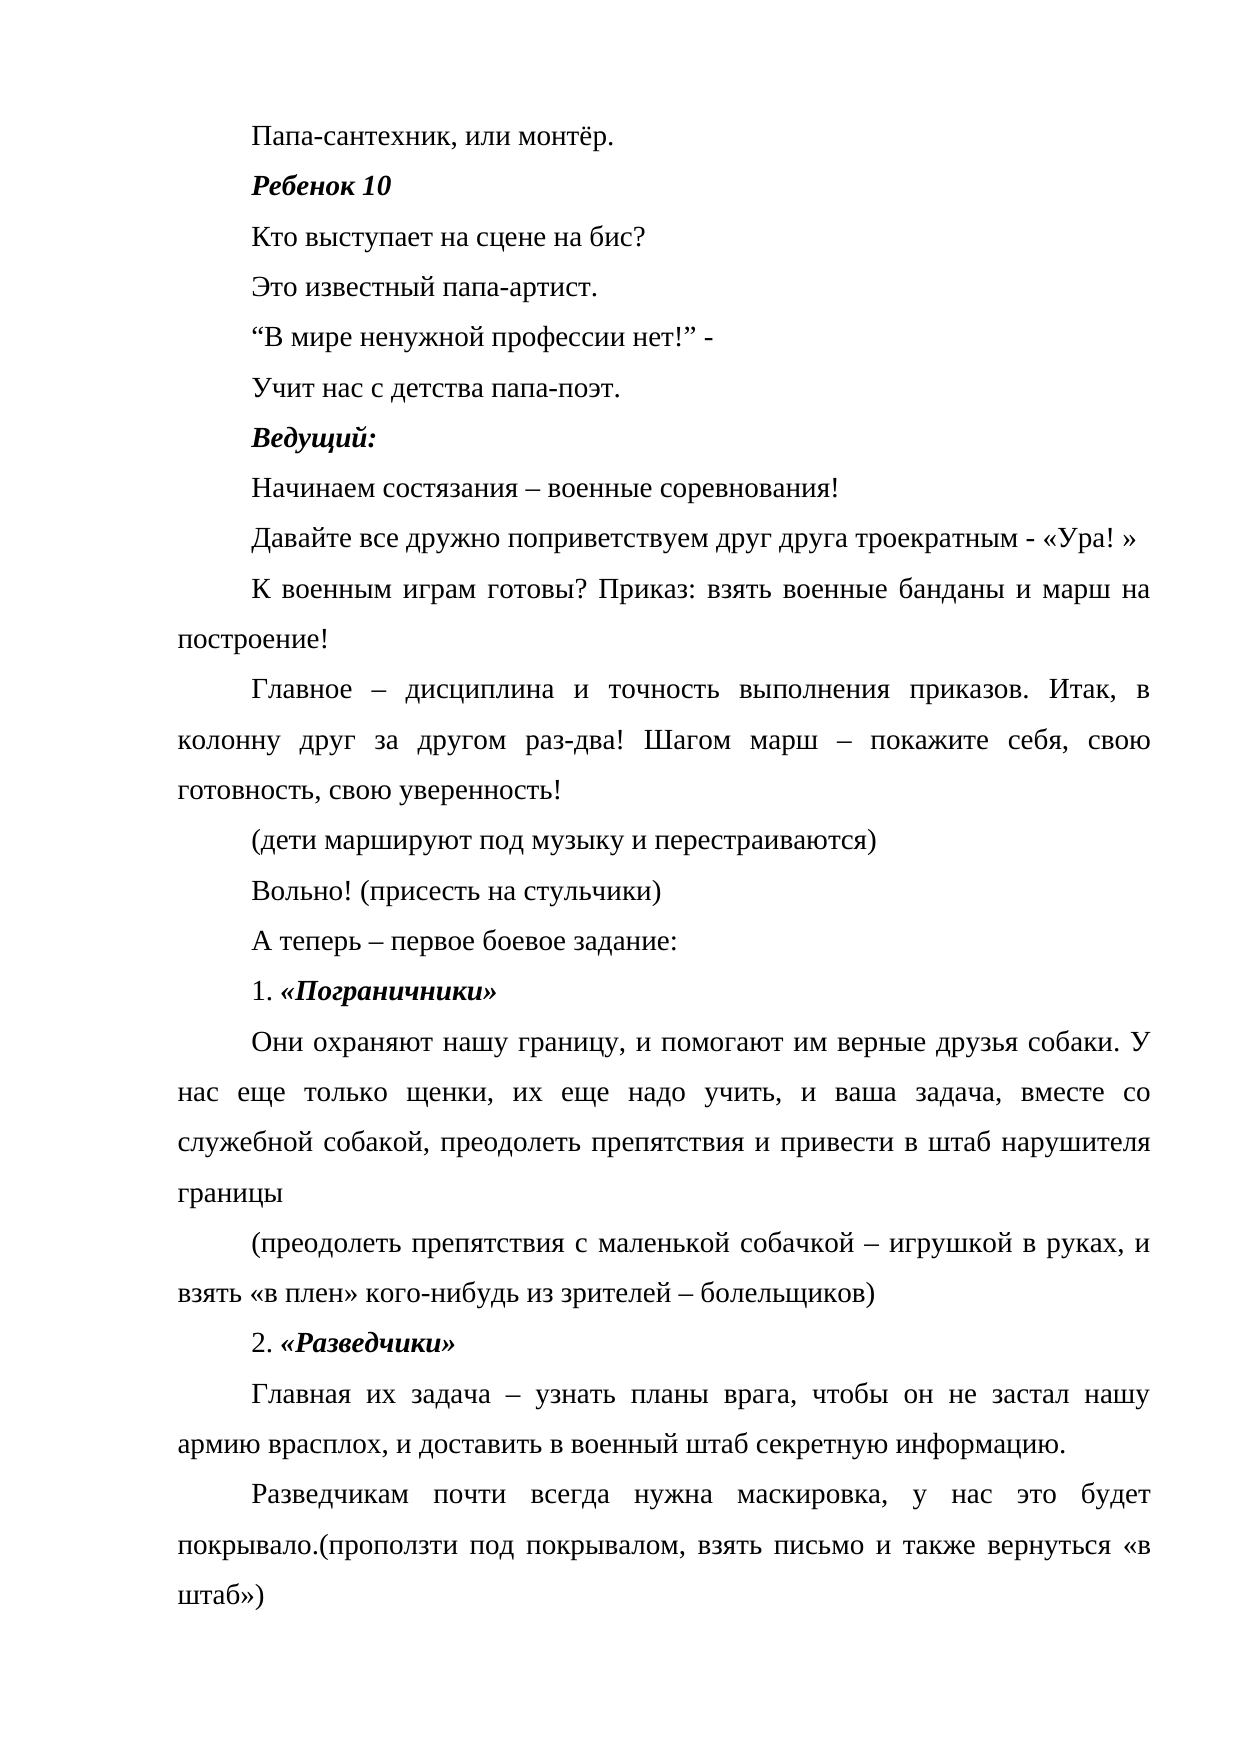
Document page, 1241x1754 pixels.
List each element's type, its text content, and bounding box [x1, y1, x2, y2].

text Начинаем состязания – военные соревнования! [177, 470, 1152, 504]
text Главная их задача – узнать планы врага, чтобы он не застал нашу армию врасплох, и доставить в военный штаб секретную информацию. [177, 1376, 1152, 1460]
text Разведчикам почти всегда нужна маскировка, у нас это будет покрывало.(проползти под покрывалом, взять письмо и также вернуться «в штаб») [177, 1477, 1152, 1611]
text Ведущий: [177, 420, 1152, 453]
text К военным играм готовы? Приказ: взять военные банданы и марш на построение! [177, 571, 1152, 655]
text А теперь – первое боевое задание: [177, 923, 1152, 957]
text Ребенок 10 [177, 168, 1152, 202]
text (дети маршируют под музыку и перестраиваются) [177, 822, 1152, 856]
text Папа-сантехник, или монтёр. [177, 118, 1152, 152]
text 1. «Пограничники» [177, 973, 1152, 1007]
text “В мире ненужной профессии нет!” - [177, 319, 1152, 353]
text Давайте все дружно поприветствуем друг друга троекратным - «Ура! » [177, 521, 1152, 554]
text Вольно! (присесть на стульчики) [177, 873, 1152, 906]
text Это известный папа-артист. [177, 269, 1152, 303]
text Учит нас с детства папа-поэт. [177, 370, 1152, 403]
text Главное – дисциплина и точность выполнения приказов. Итак, в колонну друг за другом раз-два! Шагом марш – покажите себя, свою готовность, свою уверенность! [177, 672, 1152, 806]
text Они охраняют нашу границу, и помогают им верные друзья собаки. У нас еще только щенки, их еще надо учить, и ваша задача, вместе со служебной собакой, преодолеть препятствия и привести в штаб нарушителя границы [177, 1024, 1152, 1208]
text 2. «Разведчики» [177, 1326, 1152, 1359]
text Кто выступает на сцене на бис? [177, 219, 1152, 252]
text (преодолеть препятствия с маленькой собачкой – игрушкой в руках, и взять «в плен» кого-нибудь из зрителей – болельщиков) [177, 1225, 1152, 1309]
